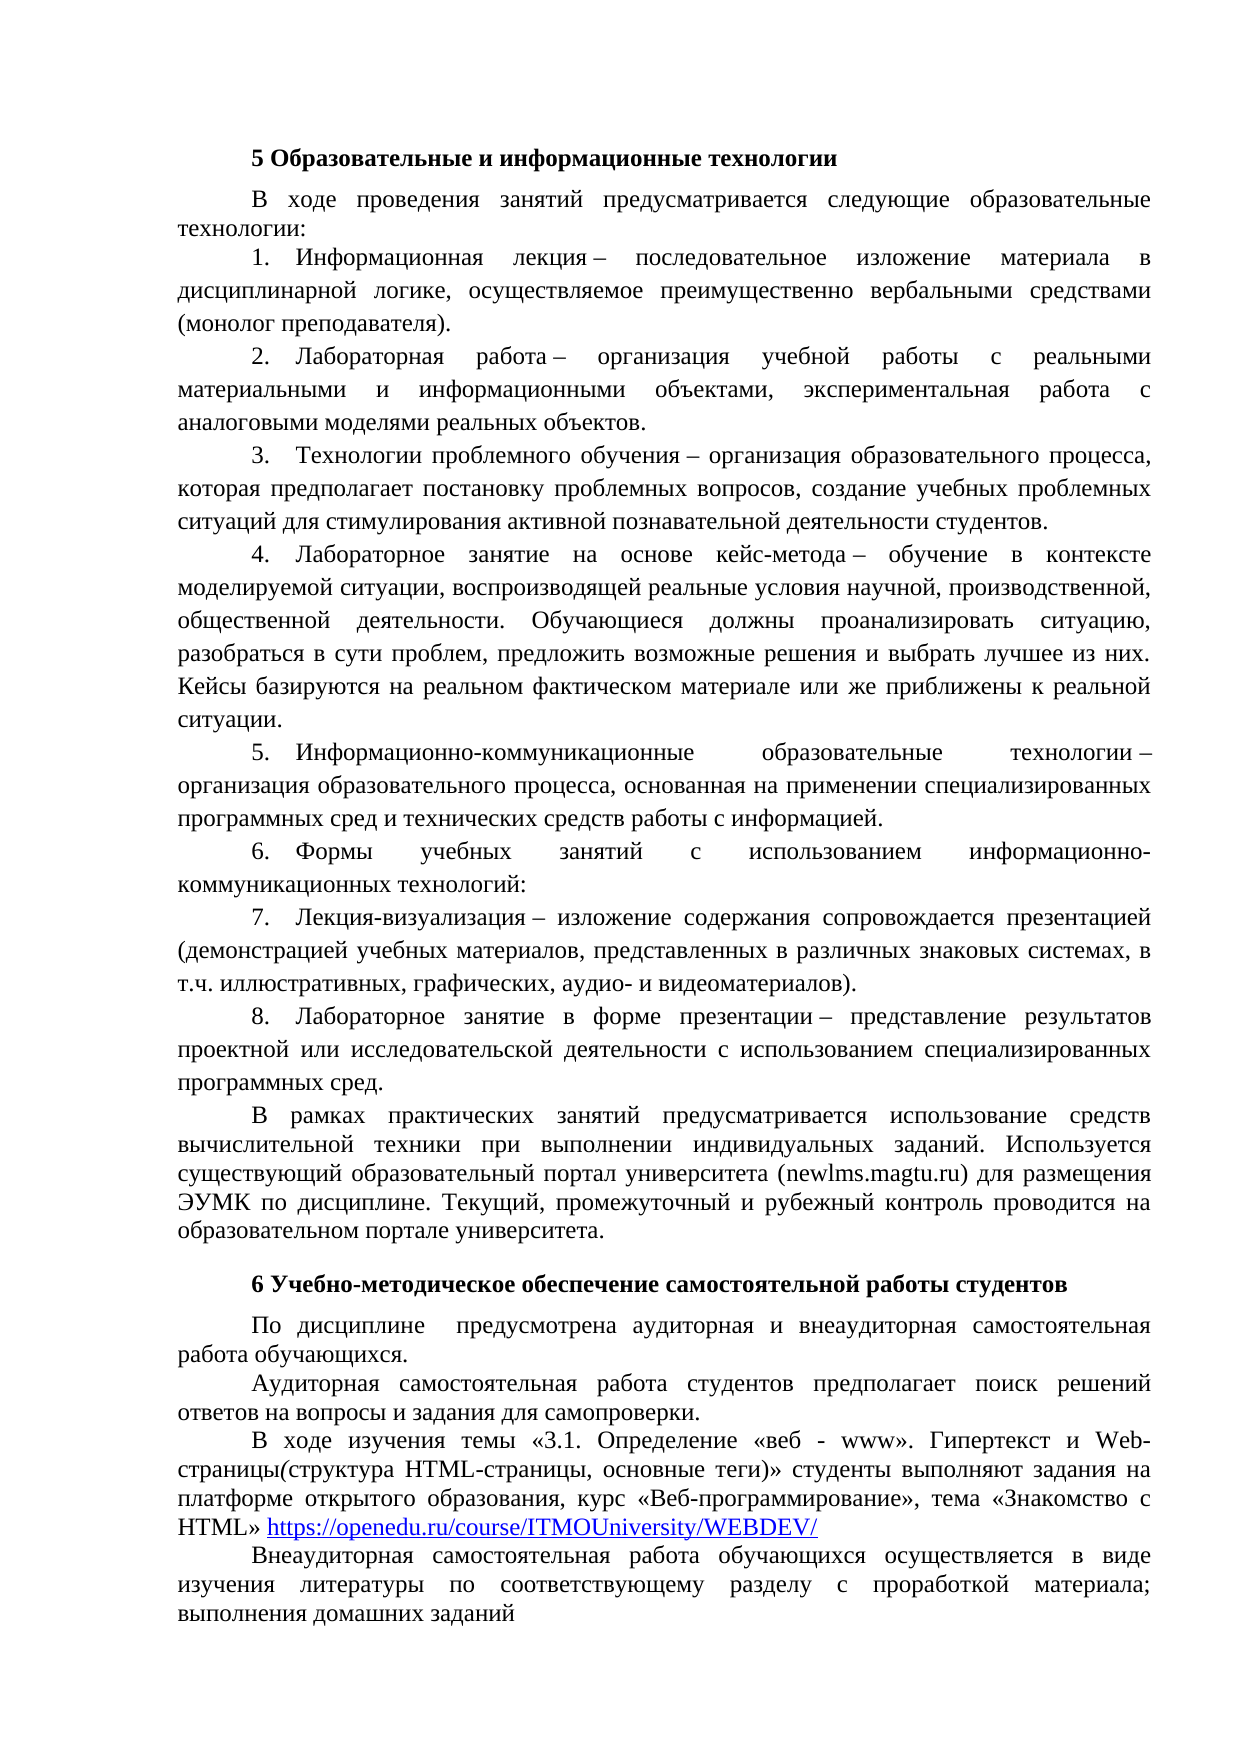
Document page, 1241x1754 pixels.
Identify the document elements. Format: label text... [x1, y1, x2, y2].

text Аудиторная самостоятельная работа студентов предполагает поиск решений ответов на вопросы и задания для самопроверки. [177, 1368, 1152, 1425]
text В ходе изучения темы «3.1. Определение «веб - www». Гипертекст и Web-страницы(структура HTML-страницы, основные теги)» студенты выполняют задания на платформе открытого образования, курс «Веб-программирование», тема «Знакомство с HTML» https://openedu.ru/course/ITMOUniversity/WEBDEV/ [177, 1425, 1152, 1540]
list Информационная лекция – последовательное изложение материала в дисциплинарной логике, осуществляемое преимущественно вербальными средствами (монолог преподавателя). [177, 242, 1152, 337]
list Лабораторное занятие на основе кейс-метода – обучение в контексте моделируемой ситуации, воспроизводящей реальные условия научной, производственной, общественной деятельности. Обучающиеся должны проанализировать ситуацию, разобраться в сути проблем, предложить возможные решения и выбрать лучшее из них. Кейсы базируются на реальном фактическом материале или же приближены к реальной ситуации. [177, 539, 1152, 733]
text В рамках практических занятий предусматривается использование средств вычислительной техники при выполнении индивидуальных заданий. Используется существующий образовательный портал университета (newlms.magtu.ru) для размещения ЭУМК по дисциплине. Текущий, промежуточный и рубежный контроль проводится на образовательном портале университета. [177, 1100, 1152, 1244]
text Внеаудиторная самостоятельная работа обучающихся осуществляется в виде изучения литературы по соответствующему разделу с проработкой материала; выполнения домашних заданий [177, 1540, 1152, 1627]
list Лекция-визуализация – изложение содержания сопровождается презентацией (демонстрацией учебных материалов, представленных в различных знаковых системах, в т.ч. иллюстративных, графических, аудио- и видеоматериалов). [177, 902, 1152, 997]
subtitle 5 Образовательные и информационные технологии [177, 143, 1152, 172]
list Лабораторная работа – организация учебной работы с реальными материальными и информационными объектами, экспериментальная работа с аналоговыми моделями реальных объектов. [177, 341, 1152, 436]
text По дисциплине предусмотрена аудиторная и внеаудиторная самостоятельная работа обучающихся. [177, 1310, 1152, 1368]
subtitle 6 Учебно-методическое обеспечение самостоятельной работы студентов [177, 1269, 1152, 1298]
list Формы учебных занятий с использованием информационно-коммуникационных технологий: [177, 836, 1152, 898]
list Информационно-коммуникационные образовательные технологии – организация образовательного процесса, основанная на применении специализированных программных сред и технических средств работы с информацией. [177, 737, 1152, 832]
list Технологии проблемного обучения – организация образовательного процесса, которая предполагает постановку проблемных вопросов, создание учебных проблемных ситуаций для стимулирования активной познавательной деятельности студентов. [177, 440, 1152, 535]
text В ходе проведения занятий предусматривается следующие образовательные технологии: [177, 184, 1152, 242]
list Лабораторное занятие в форме презентации – представление результатов проектной или исследовательской деятельности с использованием специализированных программных сред. [177, 1001, 1152, 1096]
